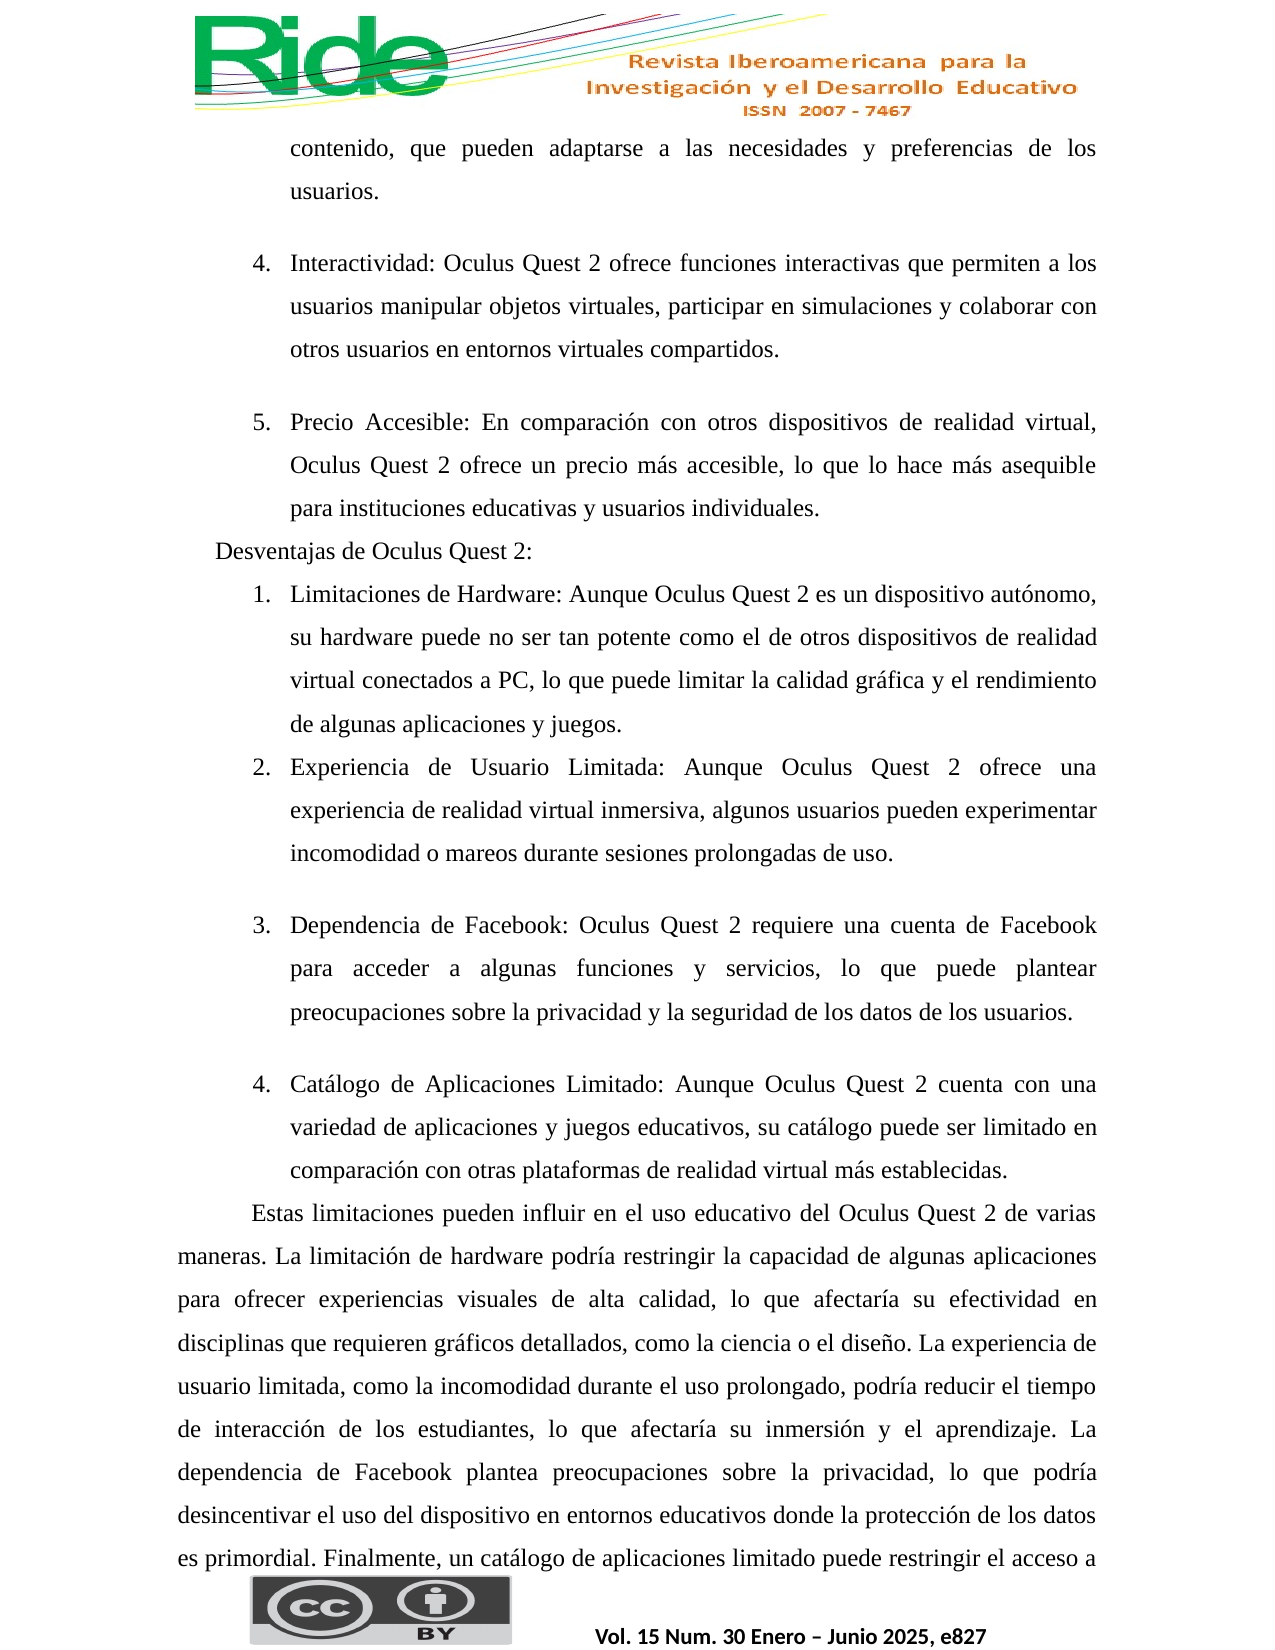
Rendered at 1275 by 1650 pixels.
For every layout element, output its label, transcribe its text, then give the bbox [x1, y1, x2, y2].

text Desventajas de Oculus Quest 2: [215, 536, 1098, 565]
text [177, 1198, 1098, 1572]
picture [194, 14, 1081, 119]
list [252, 133, 1098, 205]
list Limitaciones de Hardware: Aunque Oculus Quest 2 es un dispositivo autónomo, su hardware puede no ser tan potente como el de otros dispositivos de realidad virtual conectados a PC, lo que puede limitar la calidad gráfica y el rendimiento de algunas aplicaciones y juegos. [252, 579, 1098, 737]
list Catálogo de Aplicaciones Limitado: Aunque Oculus Quest 2 cuenta con una variedad de aplicaciones y juegos educativos, su catálogo puede ser limitado en comparación con otras plataformas de realidad virtual más establecidas. [252, 1069, 1098, 1184]
list Interactividad: Oculus Quest 2 ofrece funciones interactivas que permiten a los usuarios manipular objetos virtuales, participar en simulaciones y colaborar con otros usuarios en entornos virtuales compartidos. [252, 248, 1098, 363]
list Dependencia de Facebook: Oculus Quest 2 requiere una cuenta de Facebook para acceder a algunas funciones y servicios, lo que puede plantear preocupaciones sobre la privacidad y la seguridad de los datos de los usuarios. [252, 910, 1098, 1025]
list Experiencia de Usuario Limitada: Aunque Oculus Quest 2 ofrece una experiencia de realidad virtual inmersiva, algunos usuarios pueden experimentar incomodidad o mareos durante sesiones prolongadas de uso. [252, 752, 1098, 867]
picture [249, 1575, 513, 1645]
list Precio Accesible: En comparación con otros dispositivos de realidad virtual, Oculus Quest 2 ofrece un precio más accesible, lo que lo hace más asequible para instituciones educativas y usuarios individuales. [252, 407, 1098, 522]
